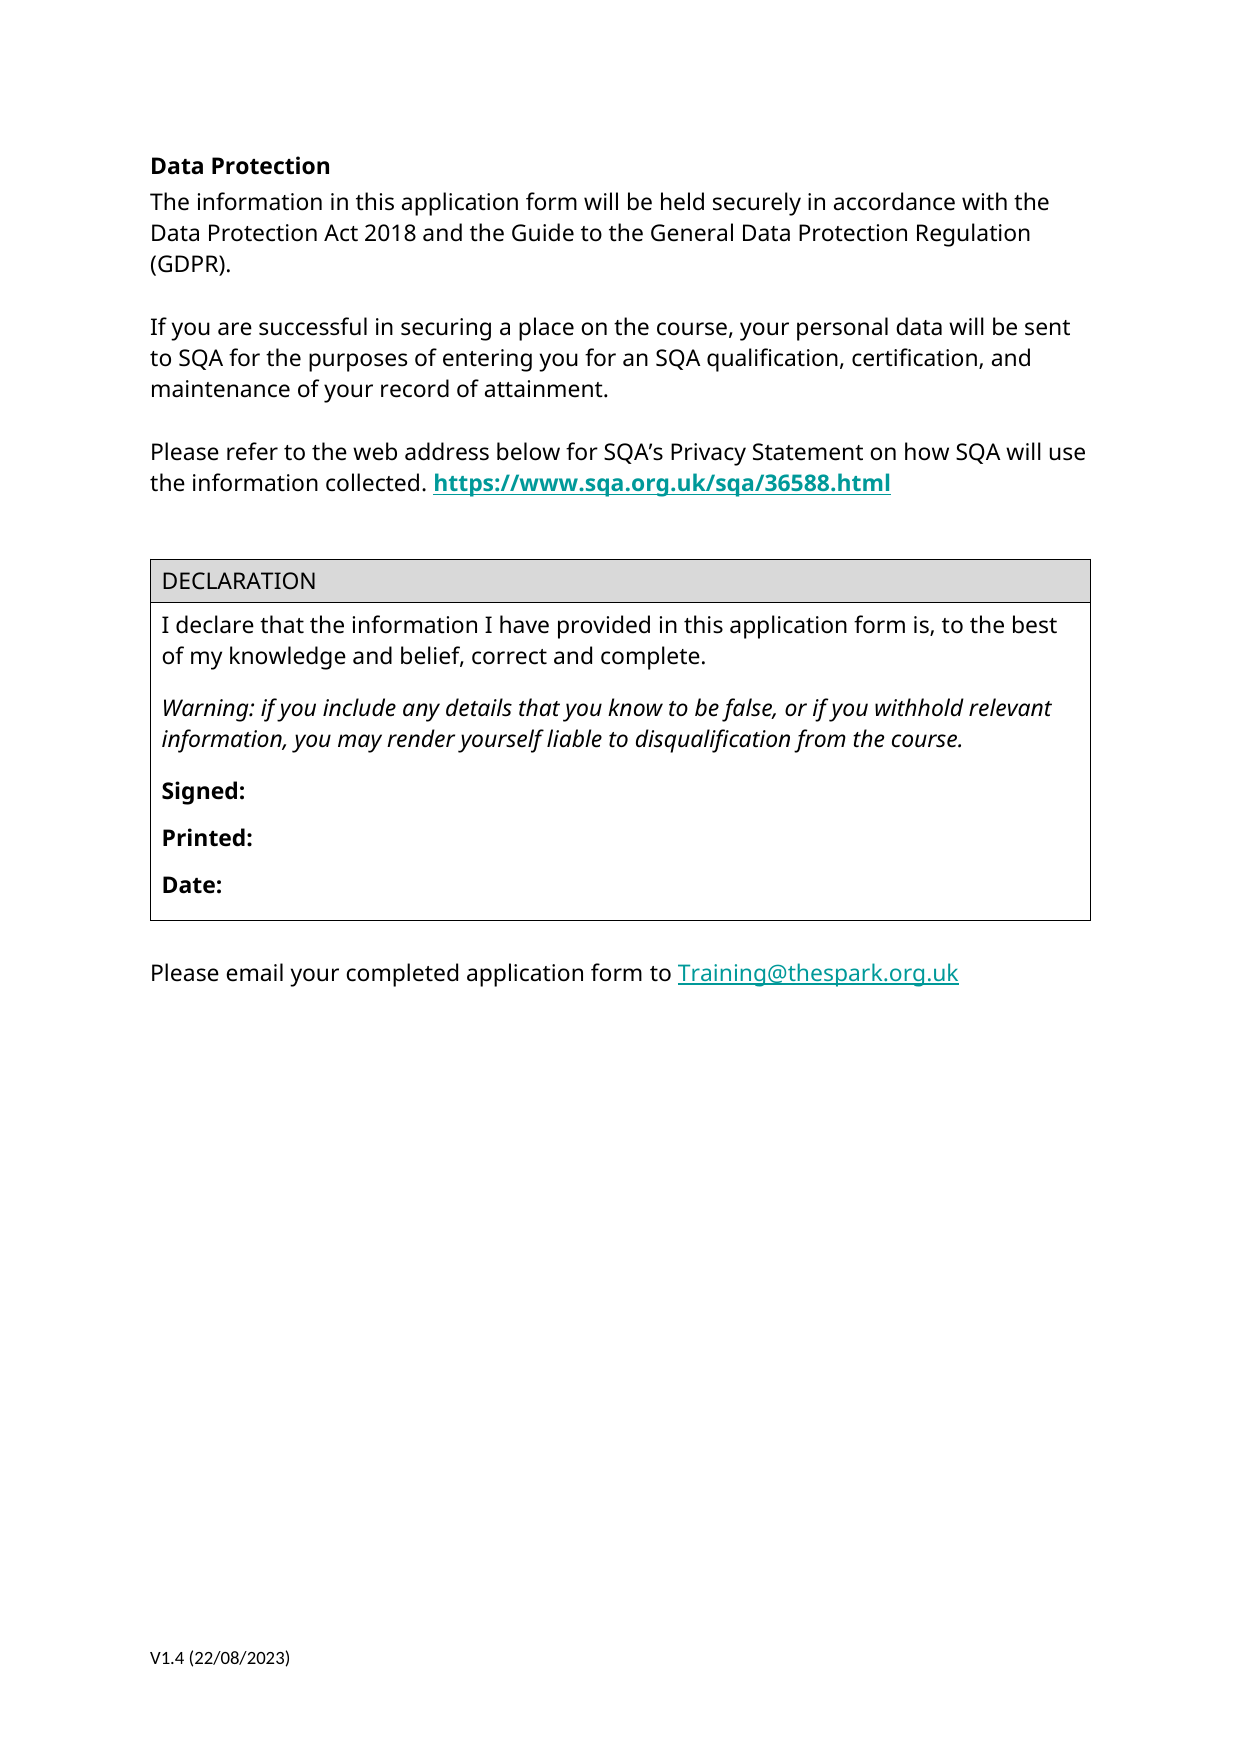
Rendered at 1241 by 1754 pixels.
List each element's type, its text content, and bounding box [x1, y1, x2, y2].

text The information in this application form will be held securely in accordance with the Data Protection Act 2018 and the Guide to the General Data Protection Regulation (GDPR). [150, 186, 1090, 280]
table_cell I declare that the information I have provided in this application form is, to the best of my knowledge and belief, correct and complete. Warning: if you include any details that you know to be false, or if you withhold relevant information, you may render yourself liable to disqualification from the course. Signed: Printed: Date: [151, 603, 1090, 920]
text If you are successful in securing a place on the course, your personal data will be sent to SQA for the purposes of entering you for an SQA qualification, certification, and maintenance of your record of attainment. [150, 311, 1090, 405]
table_header DECLARATION [151, 560, 1090, 602]
text Please refer to the web address below for SQA’s Privacy Statement on how SQA will use the information collected. https://www.sqa.org.uk/sqa/36588.html [150, 436, 1090, 498]
text Please email your completed application form to Training@thespark.org.uk [150, 957, 1090, 988]
text Data Protection [150, 150, 1090, 181]
